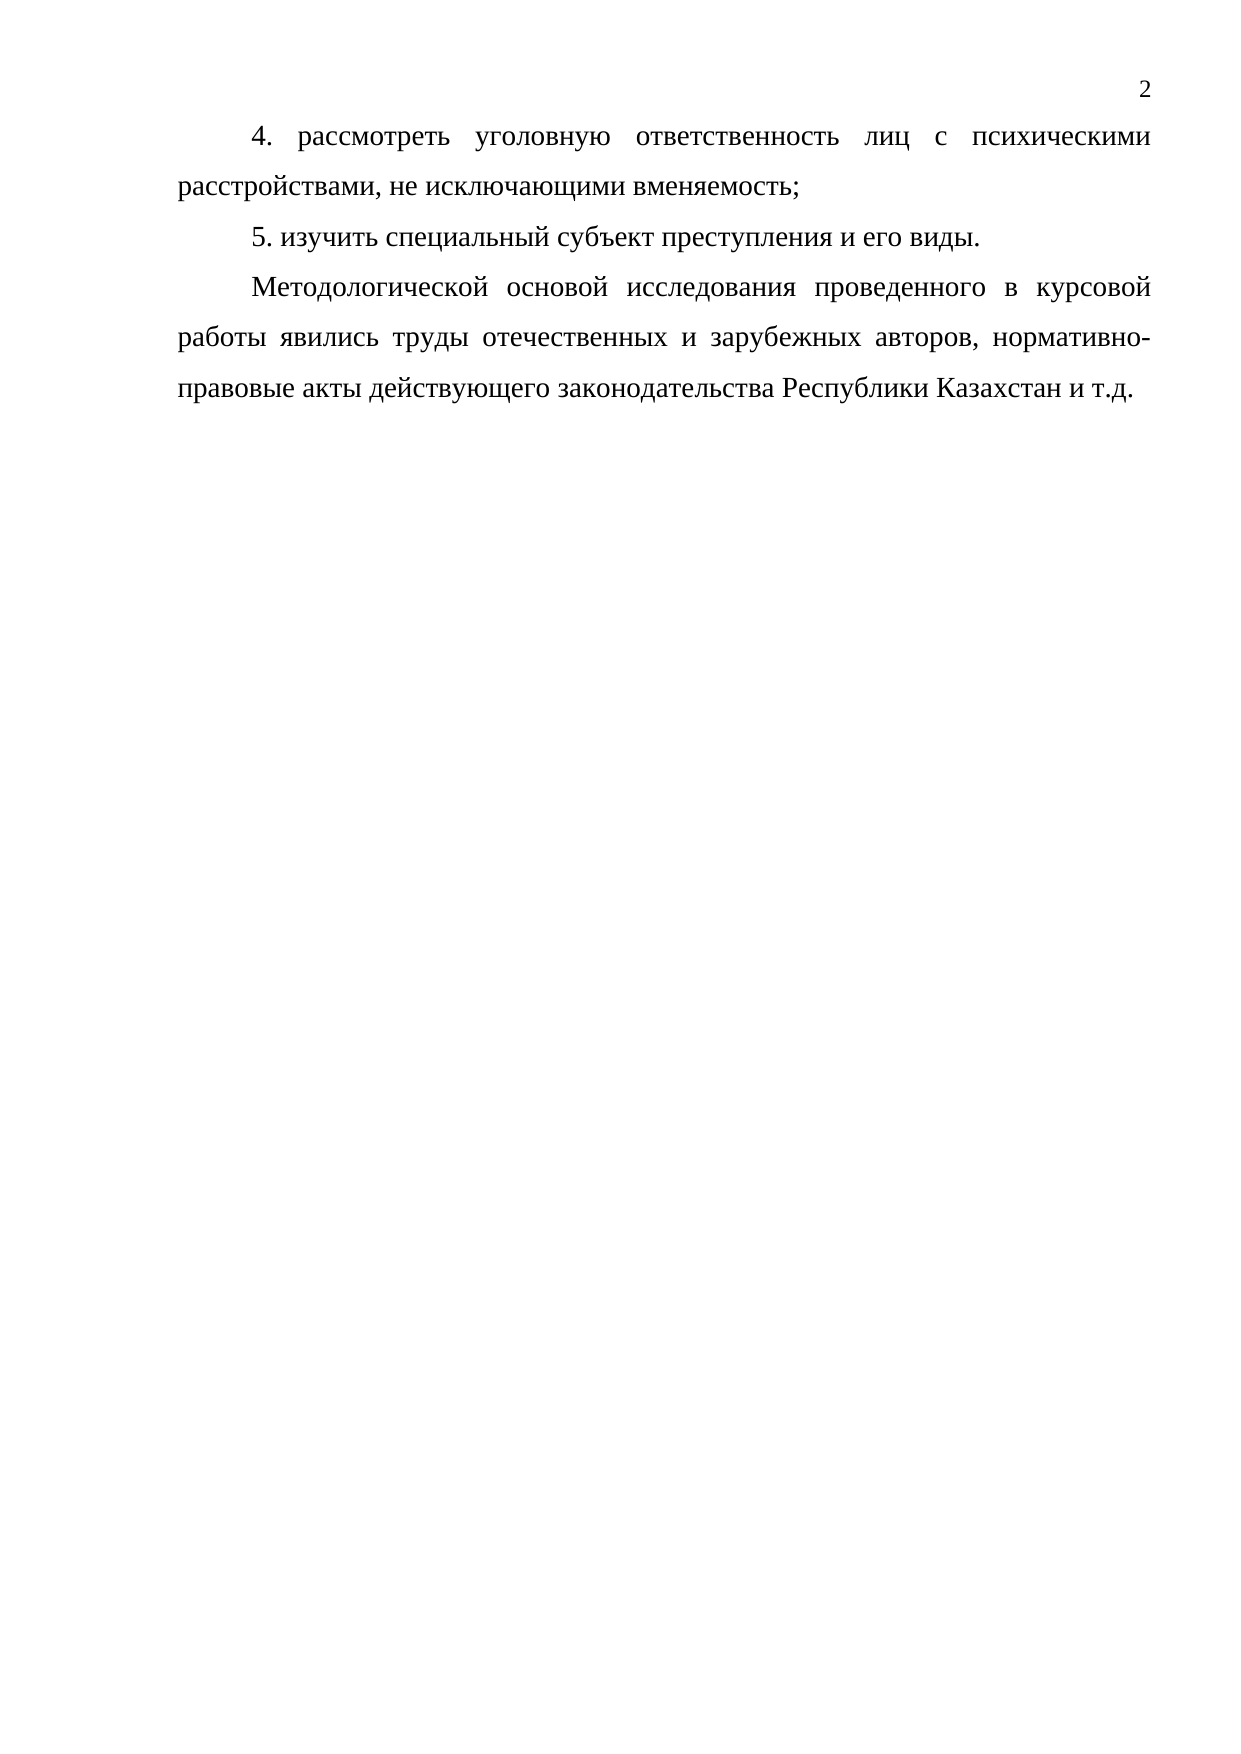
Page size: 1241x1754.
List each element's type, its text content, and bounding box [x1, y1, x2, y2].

text 4. рассмотреть уголовную ответственность лиц с психическими расстройствами, не исключающими вменяемость; [177, 118, 1152, 202]
text 5. изучить специальный субъект преступления и его виды. [177, 219, 1152, 252]
text Методологической основой исследования проведенного в курсовой работы явились труды отечественных и зарубежных авторов, нормативно-правовые акты действующего законодательства Республики Казахстан и т.д. [177, 269, 1152, 403]
